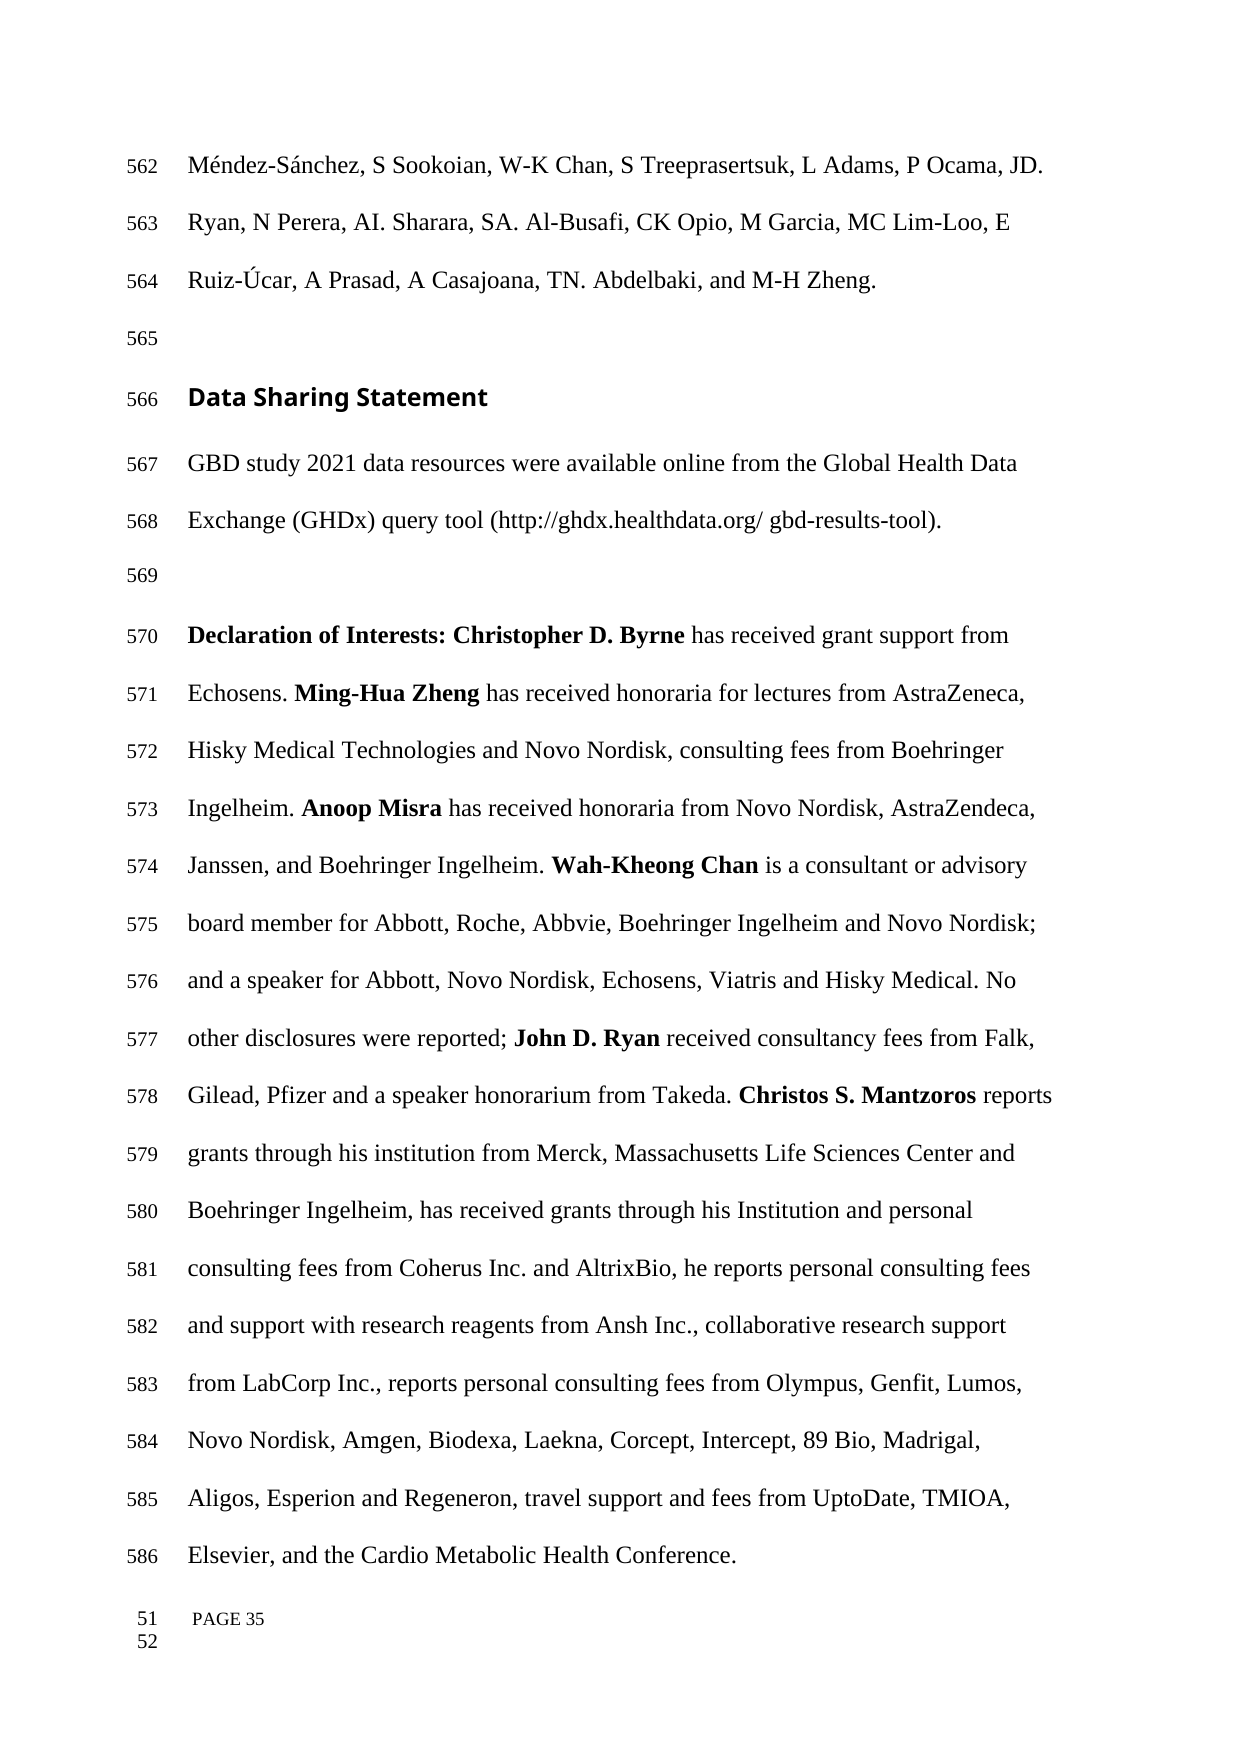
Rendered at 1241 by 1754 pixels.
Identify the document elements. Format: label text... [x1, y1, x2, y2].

text GBD study 2021 data resources were available online from the Global Health Data Exchange (GHDx) query tool (http://ghdx.healthdata.org/ gbd-results-tool). [187, 448, 1053, 534]
text Data Sharing Statement [187, 380, 1053, 414]
text Declaration of Interests: Christopher D. Byrne has received grant support from Echosens. Ming-Hua Zheng has received honoraria for lectures from AstraZeneca, Hisky Medical Technologies and Novo Nordisk, consulting fees from Boehringer Ingelheim. Anoop Misra has received honoraria from Novo Nordisk, AstraZendeca, Janssen, and Boehringer Ingelheim. Wah-Kheong Chan is a consultant or advisory board member for Abbott, Roche, Abbvie, Boehringer Ingelheim and Novo Nordisk; and a speaker for Abbott, Novo Nordisk, Echosens, Viatris and Hisky Medical. No other disclosures were reported; John D. Ryan received consultancy fees from Falk, Gilead, Pfizer and a speaker honorarium from Takeda. Christos S. Mantzoros reports grants through his institution from Merck, Massachusetts Life Sciences Center and Boehringer Ingelheim, has received grants through his Institution and personal consulting fees from Coherus Inc. and AltrixBio, he reports personal consulting fees and support with research reagents from Ansh Inc., collaborative research support from LabCorp Inc., reports personal consulting fees from Olympus, Genfit, Lumos, Novo Nordisk, Amgen, Biodexa, Laekna, Corcept, Intercept, 89 Bio, Madrigal, Aligos, Esperion and Regeneron, travel support and fees from UptoDate, TMIOA, Elsevier, and the Cardio Metabolic Health Conference. [187, 621, 1053, 1569]
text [187, 150, 1053, 294]
